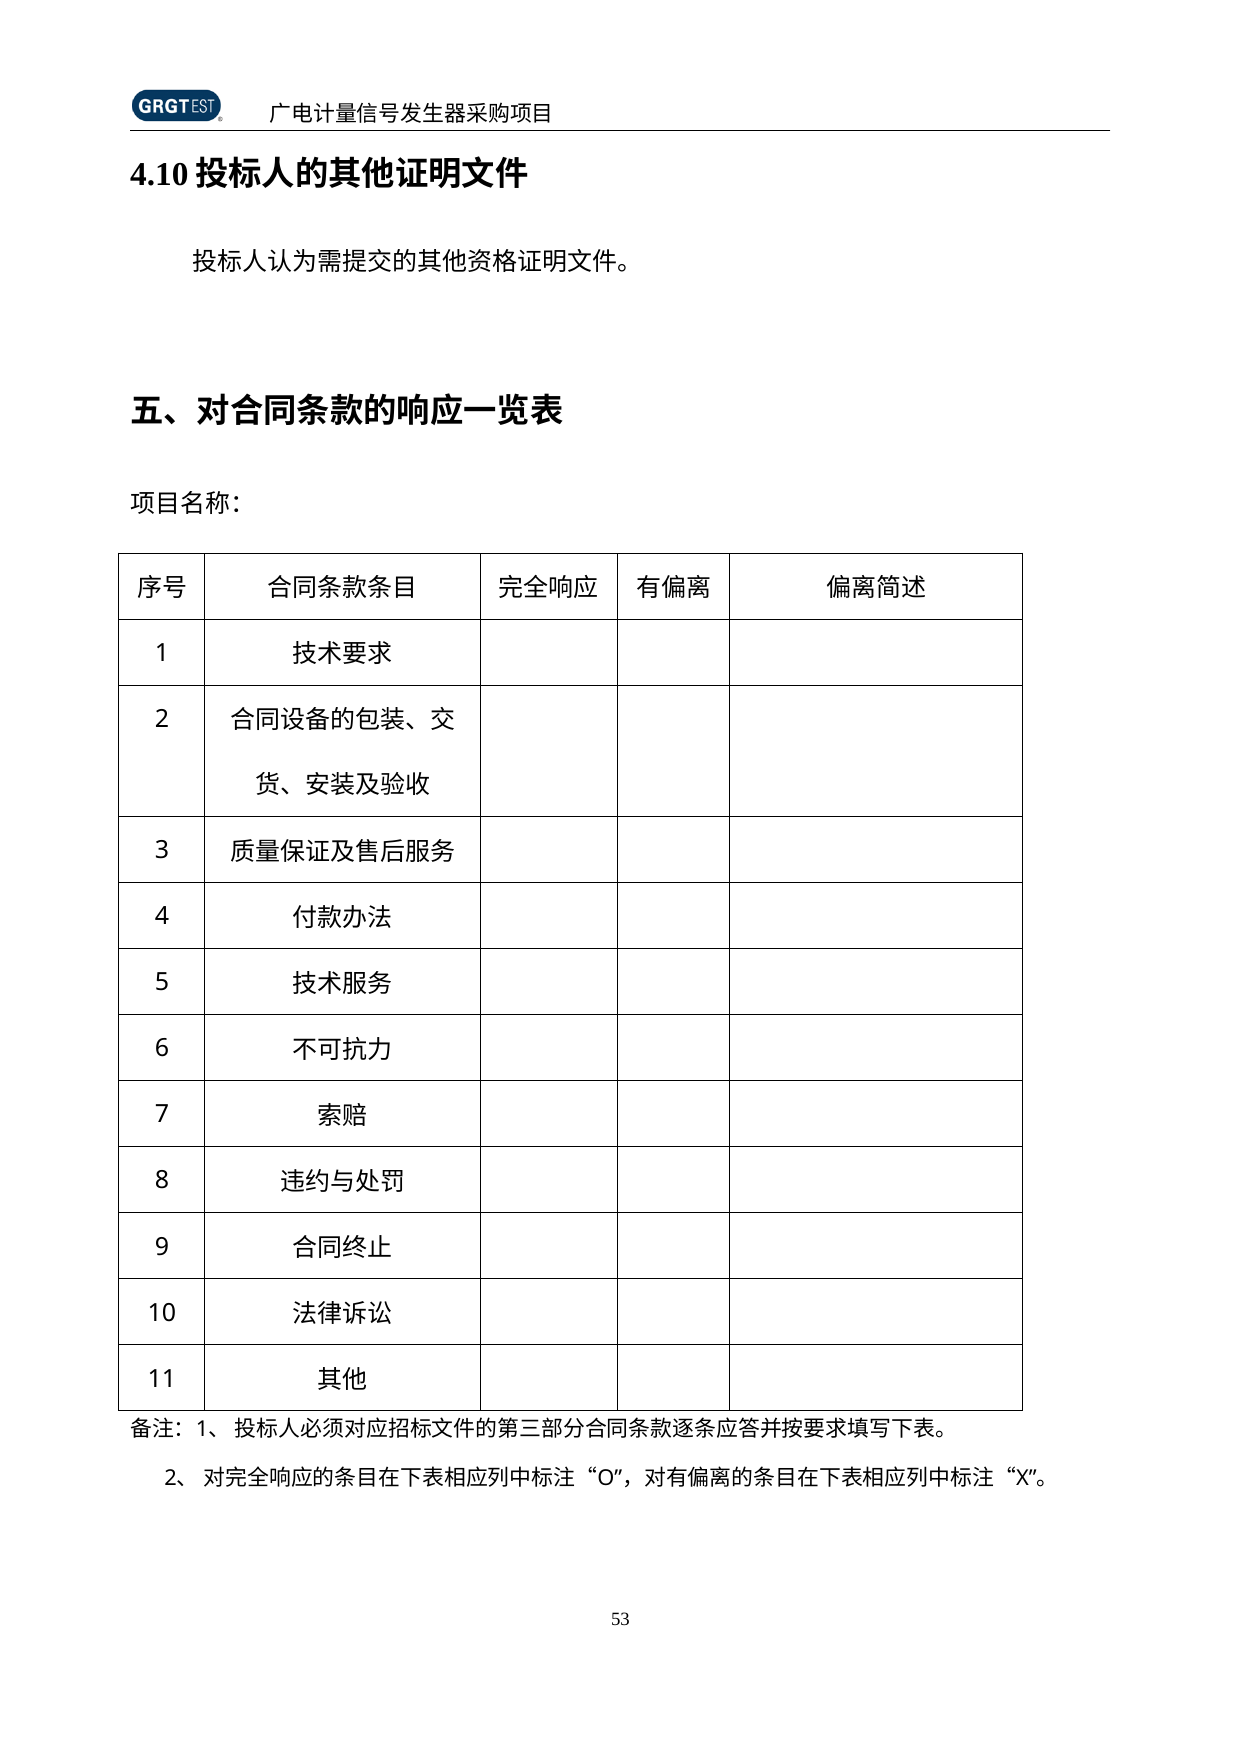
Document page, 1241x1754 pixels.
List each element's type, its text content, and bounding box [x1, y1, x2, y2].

table_cell [481, 1015, 617, 1080]
table_header 有偏离 [618, 554, 729, 618]
table_cell [618, 1345, 729, 1410]
table_cell 2 [119, 686, 204, 816]
table_cell [730, 686, 1022, 816]
table_cell [481, 1345, 617, 1410]
table_header 合同条款条目 [205, 554, 480, 618]
table_cell 法律诉讼 [205, 1279, 480, 1344]
text 备注：1、 投标人必须对应招标文件的第三部分合同条款逐条应答并按要求填写下表。 [130, 1411, 1110, 1443]
table_cell [618, 883, 729, 948]
table_cell [481, 1279, 617, 1344]
table_cell 付款办法 [205, 883, 480, 948]
table_cell [481, 883, 617, 948]
text 项目名称： [130, 469, 1110, 534]
table_cell 3 [119, 817, 204, 882]
table_cell [481, 620, 617, 684]
table_cell [730, 1279, 1022, 1344]
table_header 偏离简述 [730, 554, 1022, 618]
table_cell 违约与处罚 [205, 1147, 480, 1212]
table_cell 5 [119, 949, 204, 1014]
table_cell 技术要求 [205, 620, 480, 684]
table_cell [730, 620, 1022, 684]
table_cell 10 [119, 1279, 204, 1344]
table_cell [618, 1279, 729, 1344]
table_cell [481, 686, 617, 816]
table_cell [481, 1147, 617, 1212]
table_cell [730, 1213, 1022, 1278]
subtitle 4.10投标人的其他证明文件 [130, 138, 1110, 203]
table_cell [481, 1081, 617, 1146]
table_cell 合同设备的包装、交货、安装及验收 [205, 686, 480, 816]
table_cell 4 [119, 883, 204, 948]
table_cell 合同终止 [205, 1213, 480, 1278]
table_cell 6 [119, 1015, 204, 1080]
table_cell [730, 1081, 1022, 1146]
table_cell [618, 817, 729, 882]
table_cell 不可抗力 [205, 1015, 480, 1080]
table_header 序号 [119, 554, 204, 618]
table_cell 11 [119, 1345, 204, 1410]
subtitle 五、对合同条款的响应一览表 [130, 375, 1110, 440]
table_cell [481, 817, 617, 882]
table_cell [618, 1213, 729, 1278]
table_cell [730, 1015, 1022, 1080]
text 2、 对完全响应的条目在下表相应列中标注“O”，对有偏离的条目在下表相应列中标注“X”。 [130, 1459, 1110, 1492]
table_cell 索赔 [205, 1081, 480, 1146]
table_cell [481, 949, 617, 1014]
table_cell [618, 620, 729, 684]
table_cell [730, 883, 1022, 948]
table_cell [481, 1213, 617, 1278]
text 投标人认为需提交的其他资格证明文件。 [130, 227, 1110, 292]
table_cell 9 [119, 1213, 204, 1278]
table_cell 其他 [205, 1345, 480, 1410]
table_cell 8 [119, 1147, 204, 1212]
table_cell [730, 817, 1022, 882]
table_cell [730, 1147, 1022, 1212]
table_cell 1 [119, 620, 204, 684]
table_cell 7 [119, 1081, 204, 1146]
table_header 完全响应 [481, 554, 617, 618]
table_cell [730, 949, 1022, 1014]
table_cell [618, 949, 729, 1014]
table_cell [730, 1345, 1022, 1410]
table_cell 质量保证及售后服务 [205, 817, 480, 882]
table_cell 技术服务 [205, 949, 480, 1014]
table_cell [618, 1081, 729, 1146]
table_cell [618, 686, 729, 816]
picture [129, 88, 224, 122]
table_cell [618, 1015, 729, 1080]
table_cell [618, 1147, 729, 1212]
